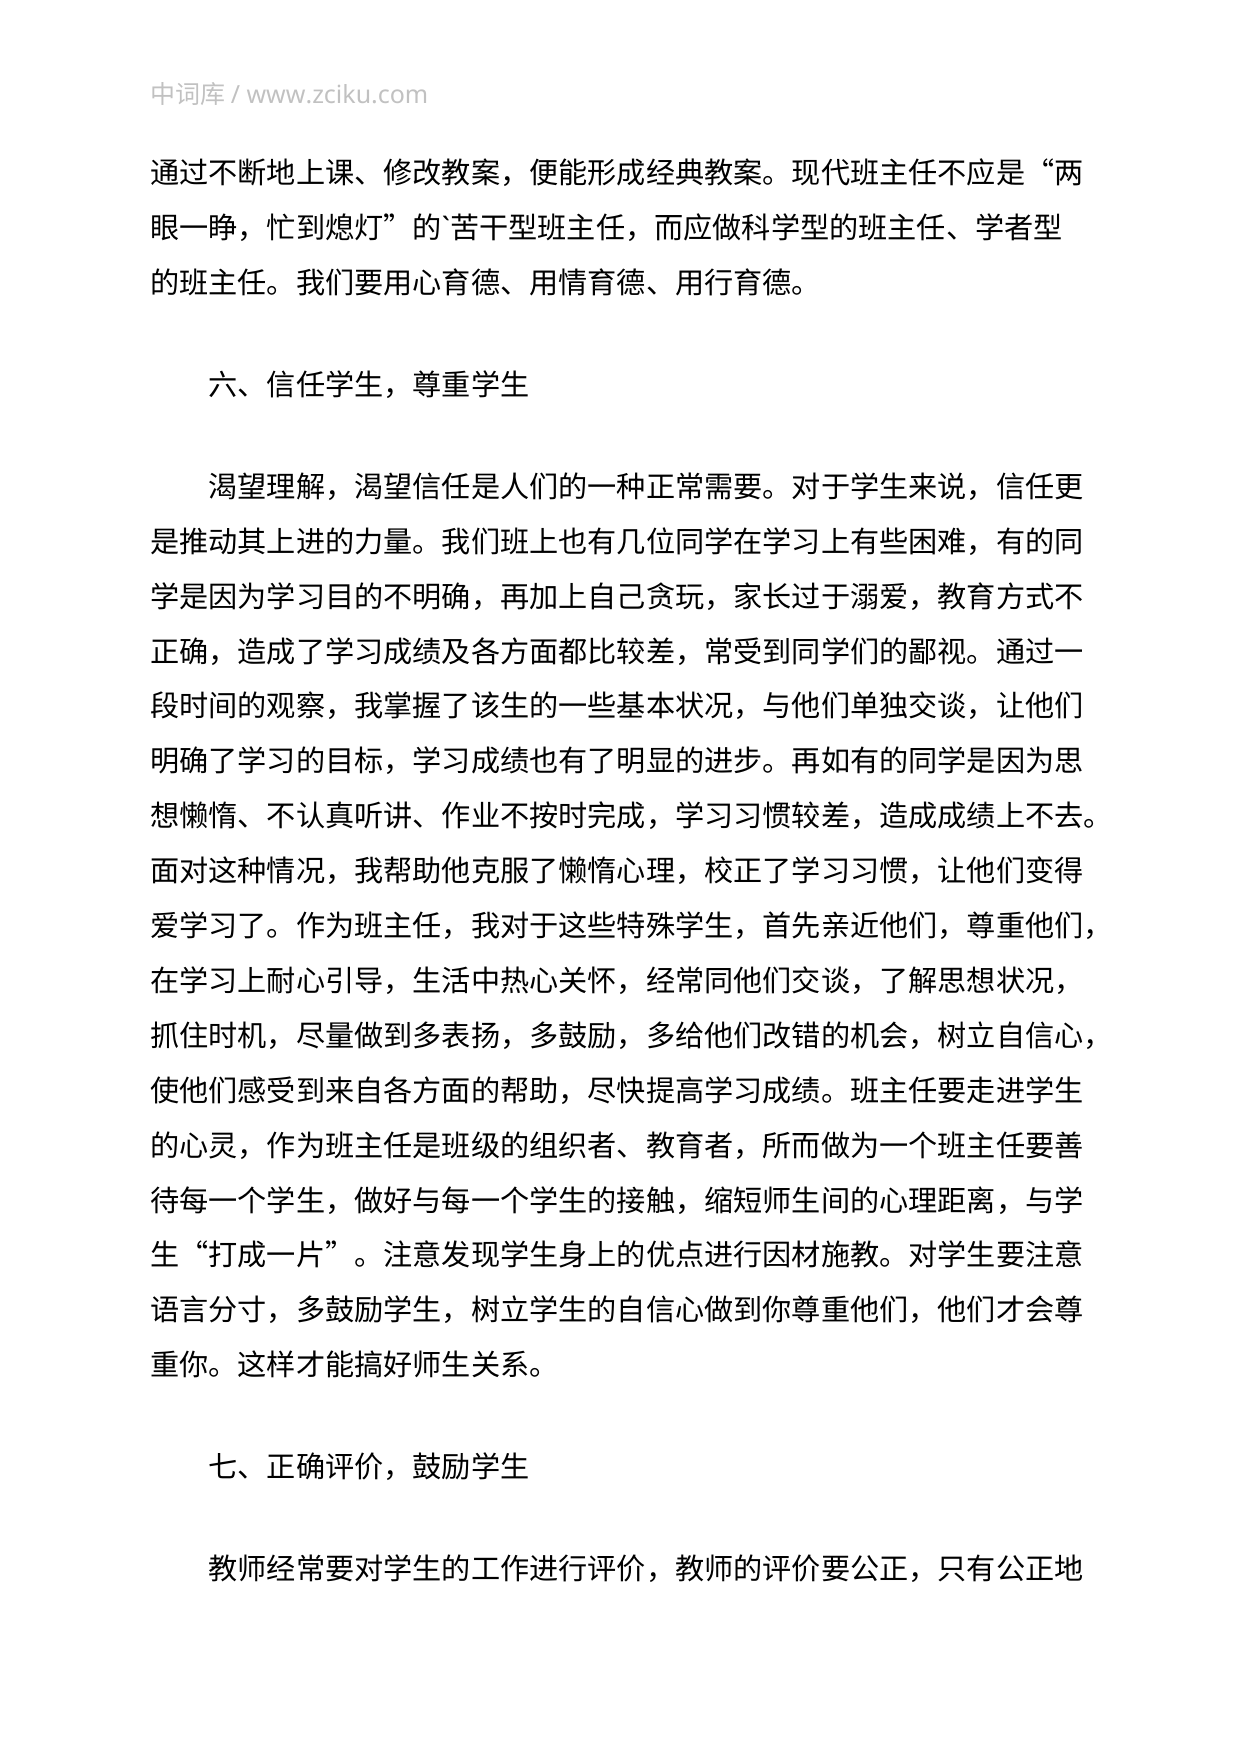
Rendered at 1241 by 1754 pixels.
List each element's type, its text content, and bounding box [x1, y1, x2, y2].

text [150, 1545, 1090, 1588]
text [150, 150, 1090, 302]
text 七、正确评价，鼓励学生 [150, 1443, 1090, 1486]
text 六、信任学生，尊重学生 [150, 362, 1090, 404]
text 渴望理解，渴望信任是人们的一种正常需要。对于学生来说，信任更是推动其上进的力量。我们班上也有几位同学在学习上有些困难，有的同学是因为学习目的不明确，再加上自己贪玩，家长过于溺爱，教育方式不正确，造成了学习成绩及各方面都比较差，常受到同学们的鄙视。通过一段时间的观察，我掌握了该生的一些基本状况，与他们单独交谈，让他们明确了学习的目标，学习成绩也有了明显的进步。再如有的同学是因为思想懒惰、不认真听讲、作业不按时完成，学习习惯较差，造成成绩上不去。面对这种情况，我帮助他克服了懒惰心理，校正了学习习惯，让他们变得爱学习了。作为班主任，我对于这些特殊学生，首先亲近他们，尊重他们，在学习上耐心引导，生活中热心关怀，经常同他们交谈，了解思想状况，抓住时机，尽量做到多表扬，多鼓励，多给他们改错的机会，树立自信心，使他们感受到来自各方面的帮助，尽快提高学习成绩。班主任要走进学生的心灵，作为班主任是班级的组织者、教育者，所而做为一个班主任要善待每一个学生，做好与每一个学生的接触，缩短师生间的心理距离，与学生“打成一片”。注意发现学生身上的优点进行因材施教。对学生要注意语言分寸，多鼓励学生，树立学生的自信心做到你尊重他们，他们才会尊重你。这样才能搞好师生关系。 [150, 463, 1090, 1384]
